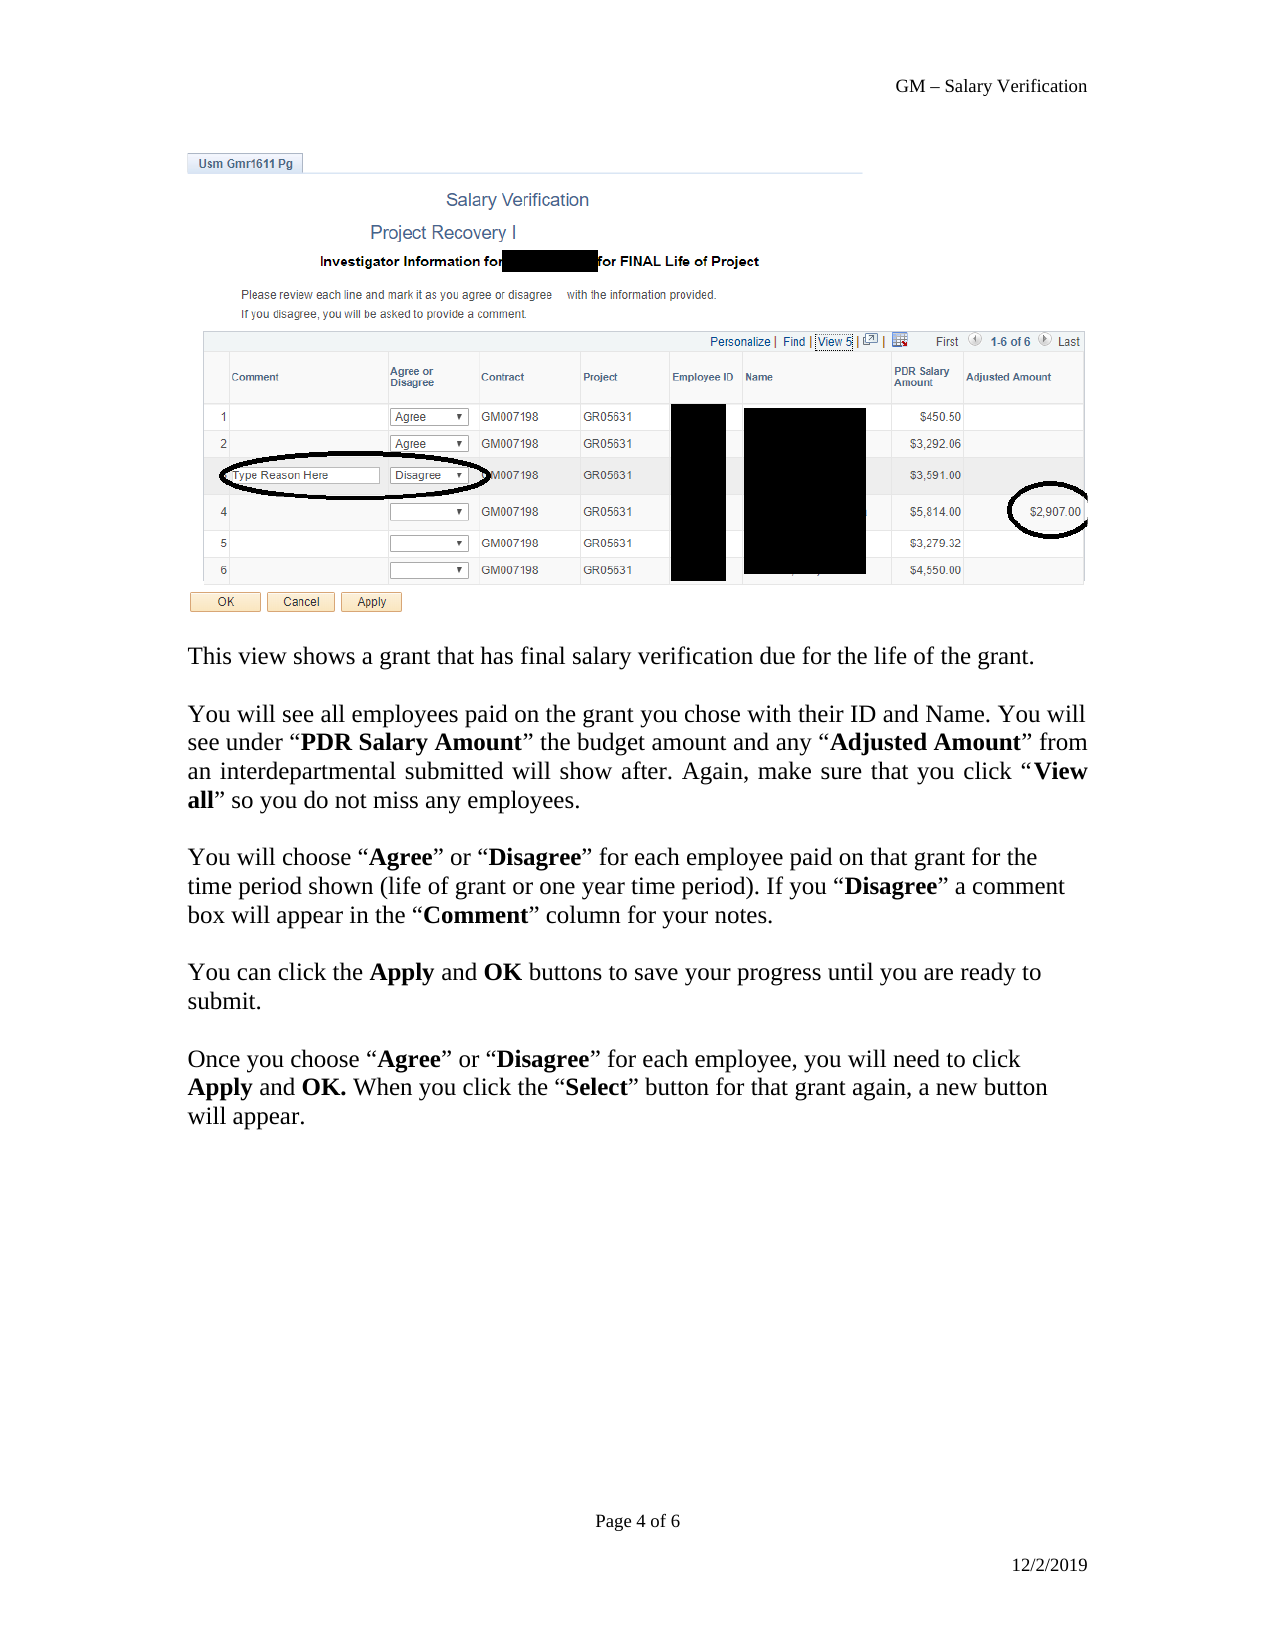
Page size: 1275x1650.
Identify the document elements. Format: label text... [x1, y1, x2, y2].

text You will see all employees paid on the grant you chose with their ID and Name. You will see under “PDR Salary Amount” the budget amount and any “Adjusted Amount” from an interdepartmental submitted will show after. Again, make sure that you click “View all” so you do not miss any employees. [187, 699, 1087, 814]
picture [187, 150, 1088, 613]
text Once you choose “Agree” or “Disagree” for each employee, you will need to click Apply and OK. When you click the “Select” button for that grant again, a new button will appear. [187, 1044, 1087, 1130]
text You will choose “Agree” or “Disagree” for each employee paid on that grant for the time period shown (life of grant or one year time period). If you “Disagree” a comment box will appear in the “Comment” column for your notes. [187, 842, 1087, 929]
text This view shows a grant that has final salary verification due for the life of the grant. [187, 641, 1087, 670]
text You can click the Apply and OK buttons to save your progress until you are ready to submit. [187, 957, 1087, 1015]
